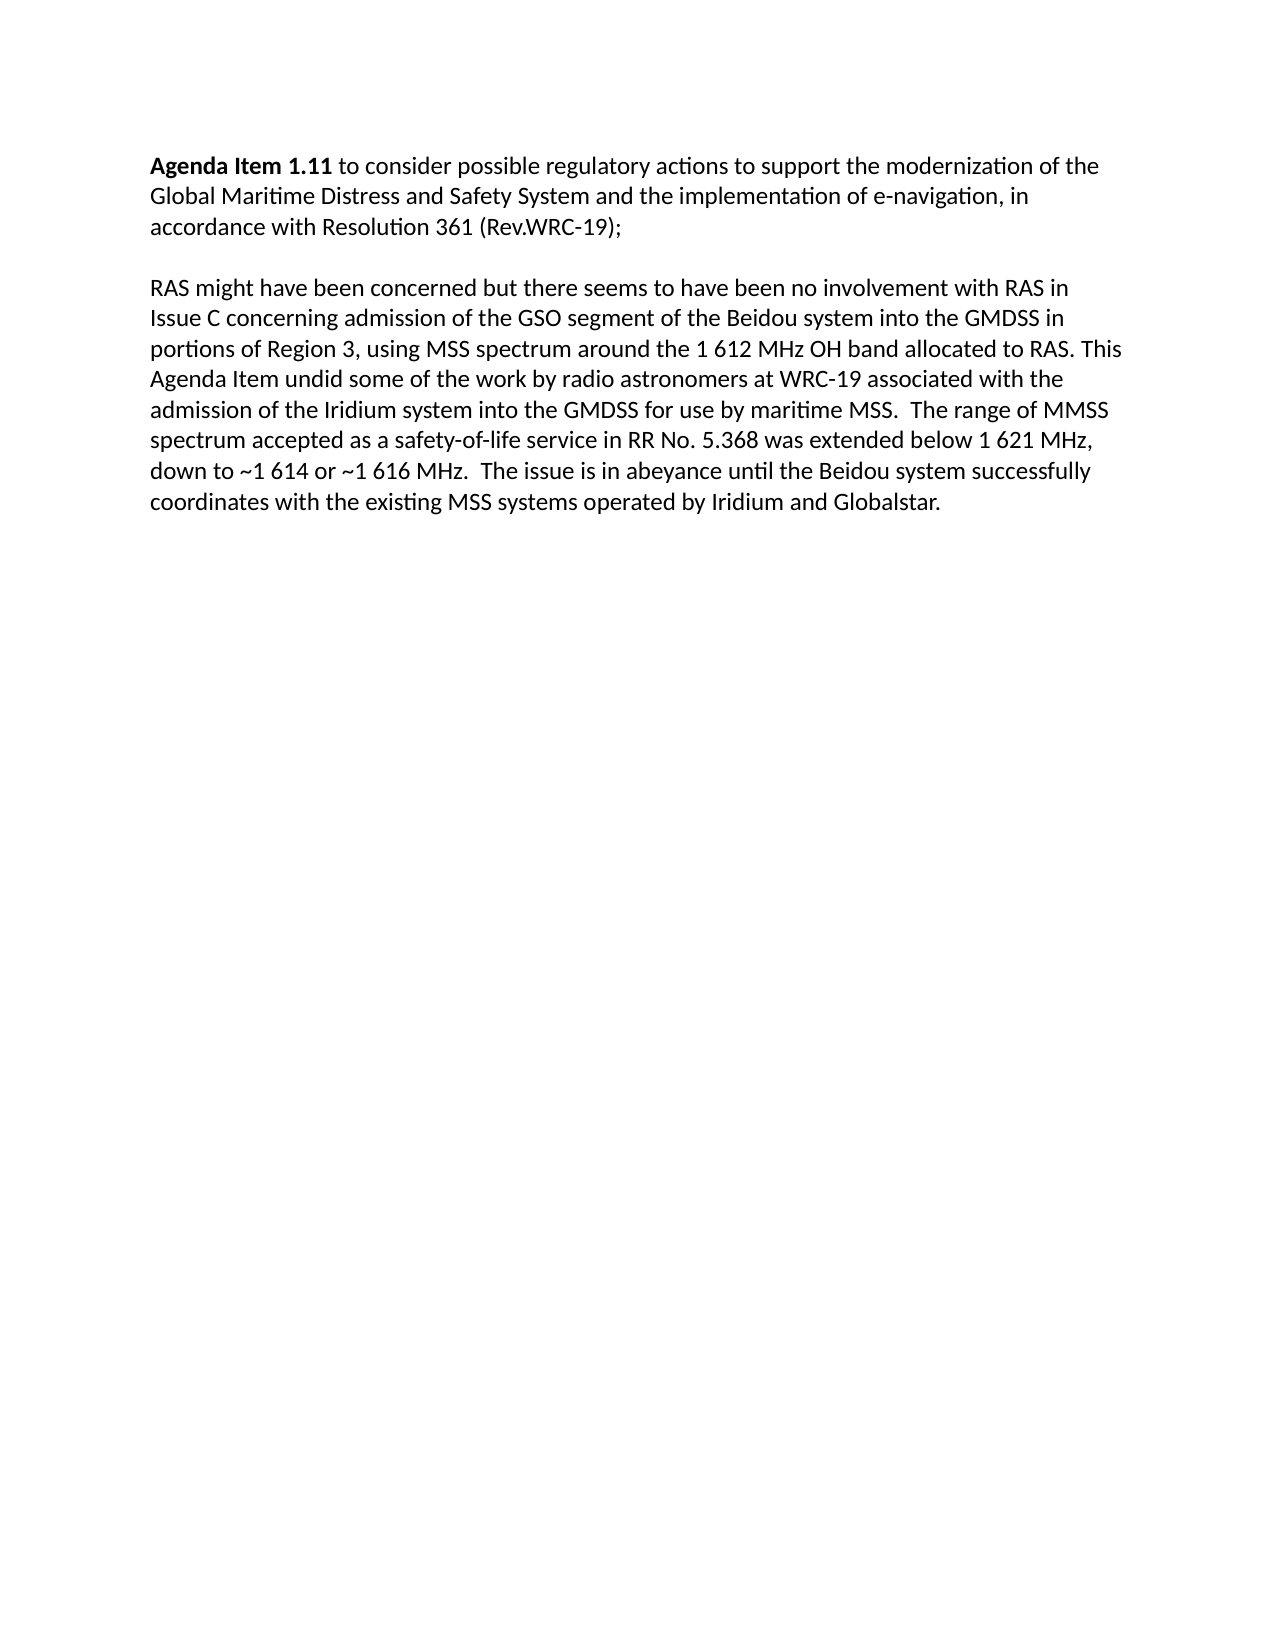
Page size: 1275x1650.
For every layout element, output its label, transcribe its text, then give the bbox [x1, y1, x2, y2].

text Agenda Item 1.11 to consider possible regulatory actions to support the modernization of the Global Maritime Distress and Safety System and the implementation of e-navigation, in accordance with Resolution 361 (Rev.WRC-19); [150, 150, 1125, 242]
text RAS might have been concerned but there seems to have been no involvement with RAS in Issue C concerning admission of the GSO segment of the Beidou system into the GMDSS in portions of Region 3, using MSS spectrum around the 1 612 MHz OH band allocated to RAS. This Agenda Item undid some of the work by radio astronomers at WRC-19 associated with the admission of the Iridium system into the GMDSS for use by maritime MSS. The range of MMSS spectrum accepted as a safety-of-life service in RR No. 5.368 was extended below 1 621 MHz, down to ~1 614 or ~1 616 MHz. The issue is in abeyance until the Beidou system successfully coordinates with the existing MSS systems operated by Iridium and Globalstar. [150, 272, 1125, 516]
